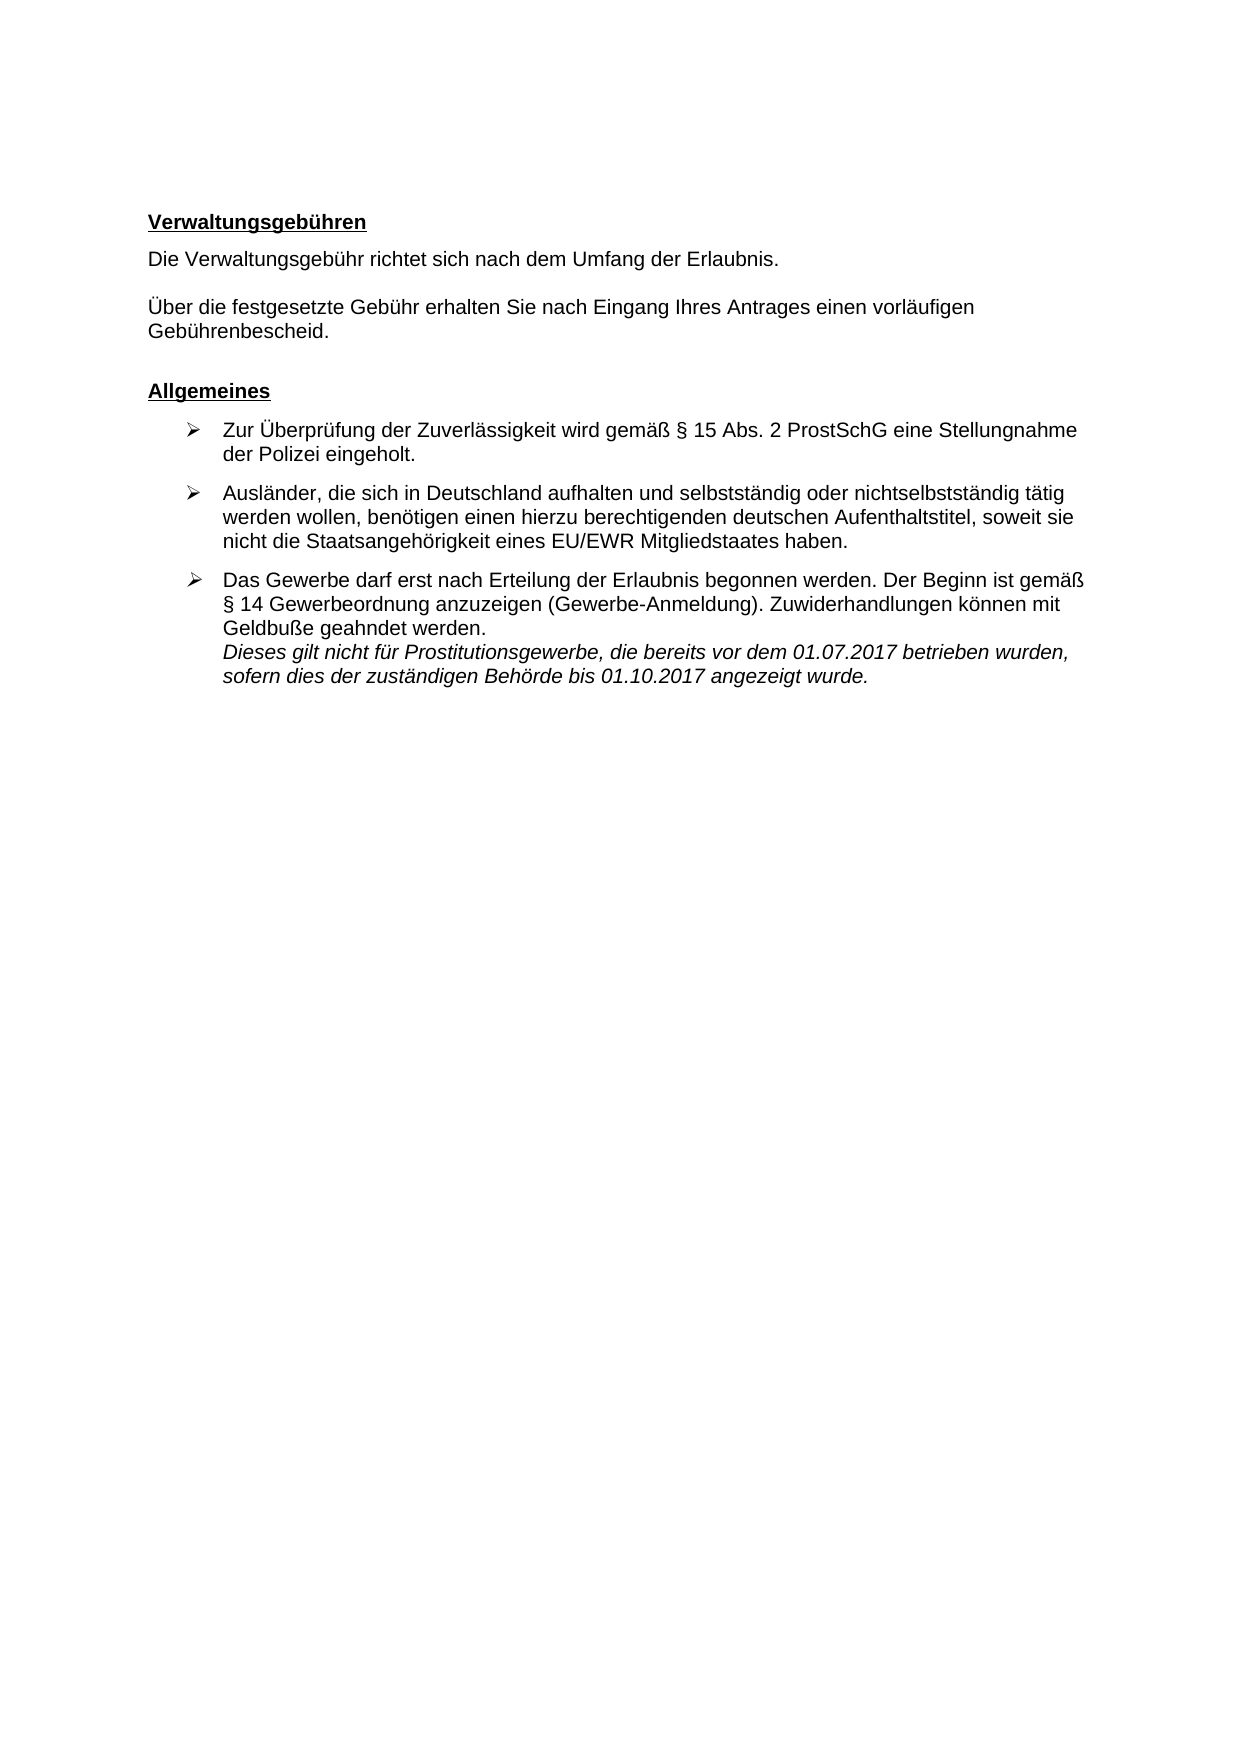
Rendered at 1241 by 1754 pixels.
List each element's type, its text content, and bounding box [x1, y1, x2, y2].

text Verwaltungsgebühren [148, 210, 1093, 234]
text Über die festgesetzte Gebühr erhalten Sie nach Eingang Ihres Antrages einen vorläufigen Gebührenbescheid. [148, 294, 1093, 342]
list Zur Überprüfung der Zuverlässigkeit wird gemäß § 15 Abs. 2 ProstSchG eine Stellungnahme der Polizei eingeholt. [185, 418, 1093, 466]
text Die Verwaltungsgebühr richtet sich nach dem Umfang der Erlaubnis. [148, 247, 1093, 271]
list Ausländer, die sich in Deutschland aufhalten und selbstständig oder nichtselbstständig tätig werden wollen, benötigen einen hierzu berechtigenden deutschen Aufenthaltstitel, soweit sie nicht die Staatsangehörigkeit eines EU/EWR Mitgliedstaates haben. [185, 481, 1093, 553]
text Allgemeines [148, 379, 1093, 403]
list Das Gewerbe darf erst nach Erteilung der Erlaubnis begonnen werden. Der Beginn ist gemäß § 14 Gewerbeordnung anzuzeigen (Gewerbe-Anmeldung). Zuwiderhandlungen können mit Geldbuße geahndet werden. Dieses gilt nicht für Prostitutionsgewerbe, die bereits vor dem 01.07.2017 betrieben wurden, sofern dies der zuständigen Behörde bis 01.10.2017 angezeigt wurde. [185, 568, 1093, 688]
